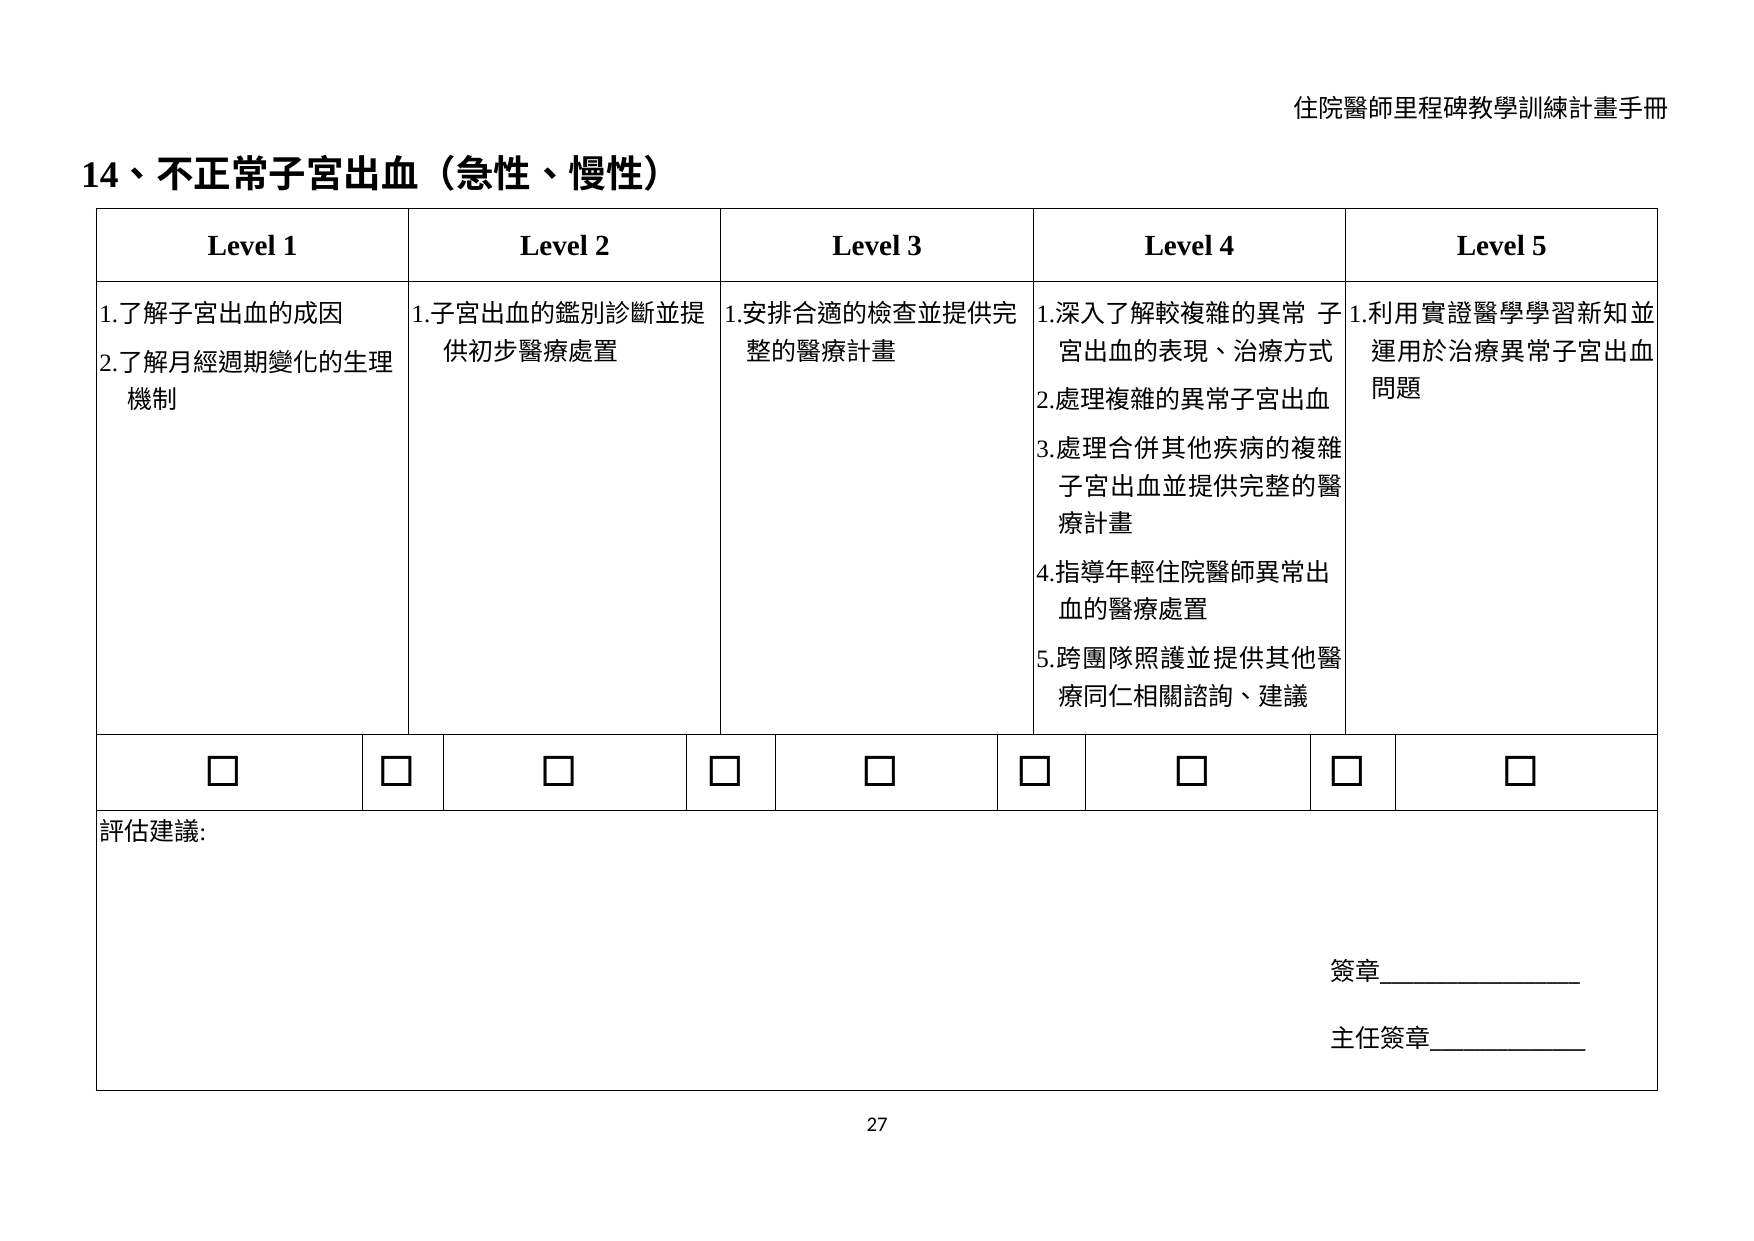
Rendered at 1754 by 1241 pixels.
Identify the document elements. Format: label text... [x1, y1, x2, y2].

table_header Level 5 [1346, 209, 1657, 281]
table_cell [97, 735, 362, 809]
table_cell [998, 735, 1085, 809]
text 14、不正常子宮出血（急性、慢性） [81, 133, 1683, 208]
table_cell 1.深入了解較複雜的異常 子宮出血的表現、治療方式 2.處理複雜的異常子宮出血 3.處理合併其他疾病的複雜子宮出血並提供完整的醫療計畫 4.指導年輕住院醫師異常出血的醫療處置 5.跨團隊照護並提供其他醫療同仁相關諮詢、建議 [1034, 282, 1345, 733]
table_cell 1.子宮出血的鑑別診斷並提供初步醫療處置 [409, 282, 720, 733]
table_cell [776, 735, 997, 809]
table_header Level 1 [97, 209, 408, 281]
table_header Level 2 [409, 209, 720, 281]
table_cell 1.利用實證醫學學習新知並運用於治療異常子宮出血問題 [1346, 282, 1657, 733]
table_cell [1086, 735, 1310, 809]
table_cell 1.了解子宮出血的成因 2.了解月經週期變化的生理機制 [97, 282, 408, 733]
table_cell [444, 735, 686, 809]
table_cell [1396, 735, 1657, 809]
table_header Level 3 [721, 209, 1033, 281]
table_cell [687, 735, 775, 809]
table_cell 評估建議: [97, 811, 1657, 1090]
table_cell 1.安排合適的檢查並提供完整的醫療計畫 [721, 282, 1033, 733]
table_cell [1311, 735, 1395, 809]
table_header Level 4 [1034, 209, 1345, 281]
table_cell [363, 735, 443, 809]
